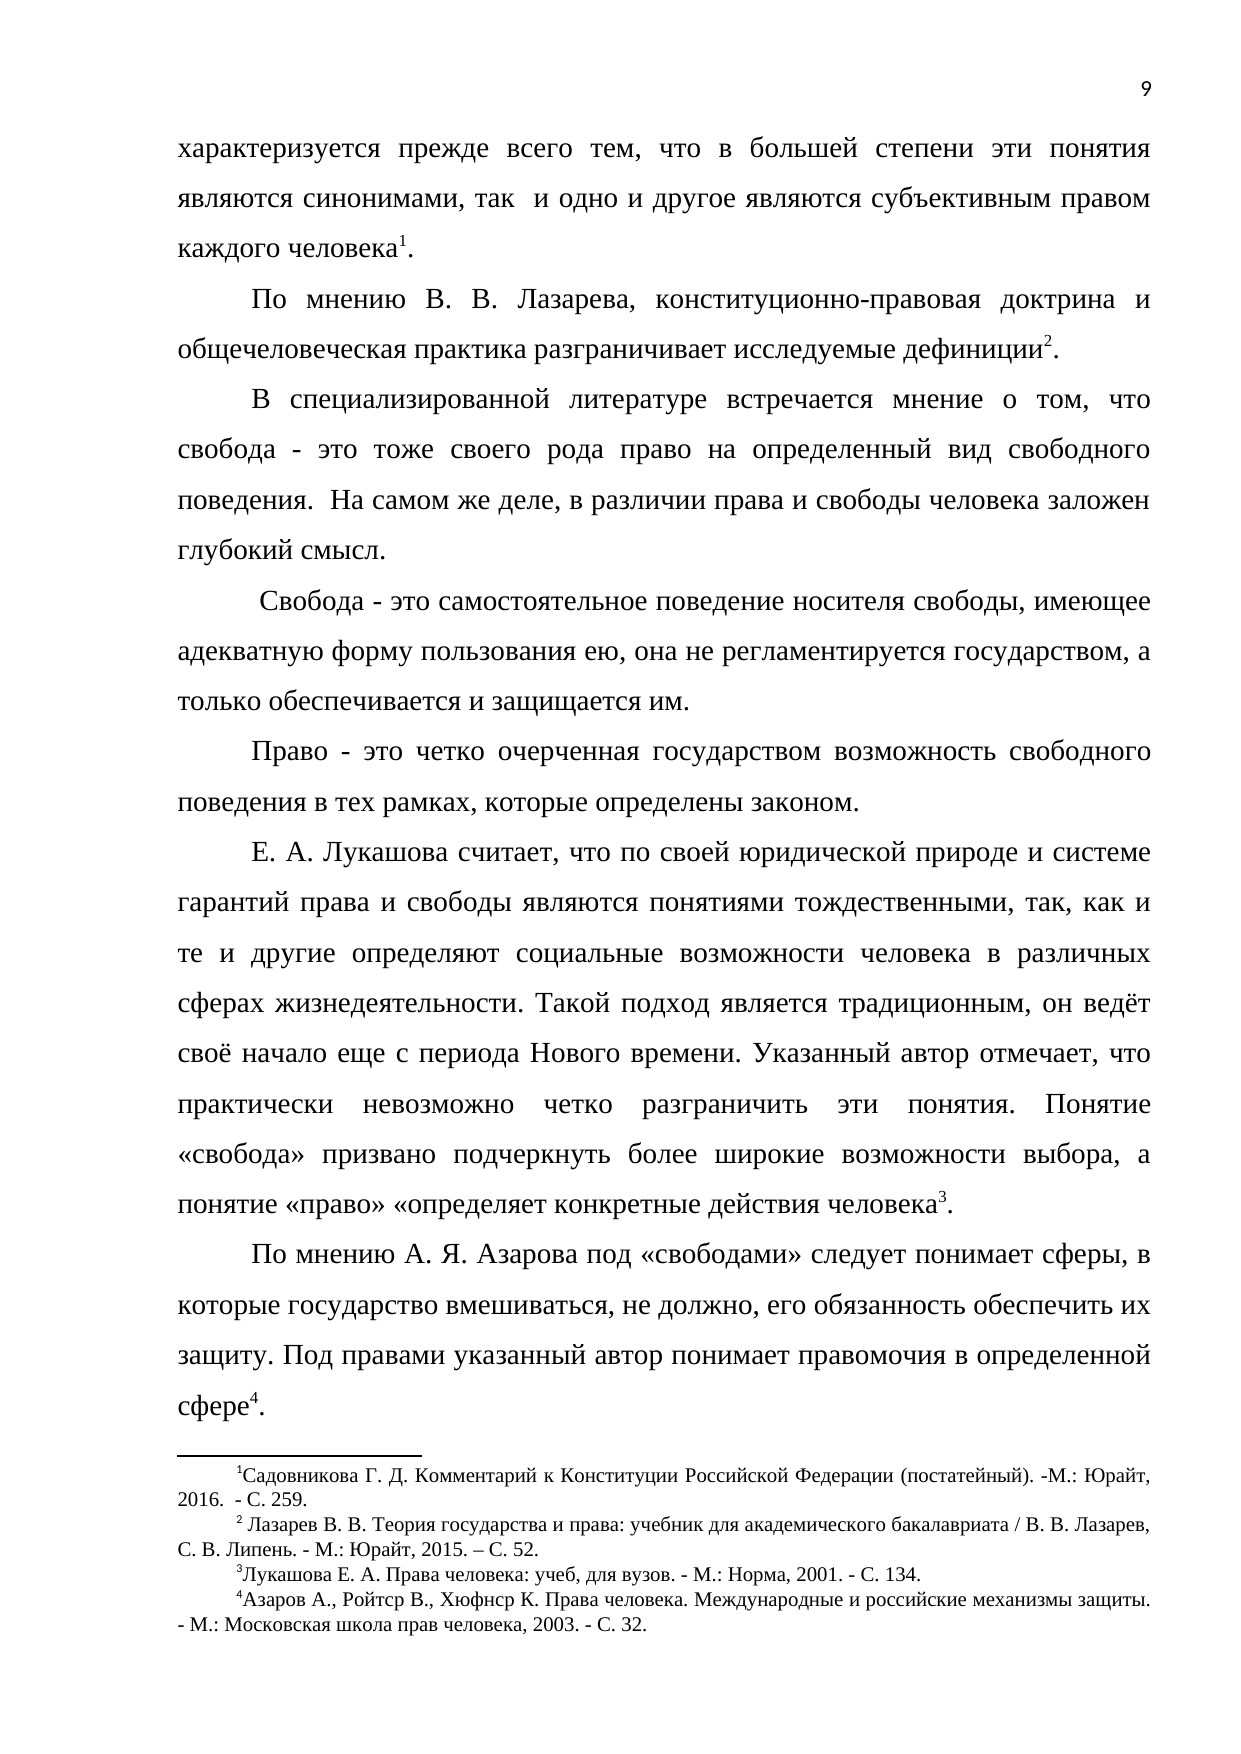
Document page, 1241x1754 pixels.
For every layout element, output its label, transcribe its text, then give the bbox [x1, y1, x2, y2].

text Право - это четко очерченная государством возможность свободного поведения в тех рамках, которые определены законом. [177, 733, 1152, 817]
text Е. А. Лукашова считает, что по своей юридической природе и системе гарантий права и свободы являются понятиями тождественными, так, как и те и другие определяют социальные возможности человека в различных сферах жизнедеятельности. Такой подход является традиционным, он ведёт своё начало еще с периода Нового времени. Указанный автор отмечает, что практически невозможно четко разграничить эти понятия. Понятие «свобода» призвано подчеркнуть более широкие возможности выбора, а понятие «право» «определяет конкретные действия человека. [177, 834, 1152, 1220]
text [177, 130, 1152, 264]
text В специализированной литературе встречается мнение о том, что свобода - это тоже своего рода право на определенный вид свободного поведения. На самом же деле, в различии права и свободы человека заложен глубокий смысл. [177, 381, 1152, 566]
text По мнению В. В. Лазарева, конституционно-правовая доктрина и общечеловеческая практика разграничивает исследуемые дефиниции. [177, 281, 1152, 364]
text По мнению А. Я. Азарова под «свободами» следует понимает сферы, в которые государство вмешиваться, не должно, его обязанность обеспечить их защиту. Под правами указанный автор понимает правомочия в определенной сфере. [177, 1237, 1152, 1421]
text Свобода - это самостоятельное поведение носителя свободы, имеющее адекватную форму пользования ею, она не регламентируется государством, а только обеспечивается и защищается им. [177, 583, 1152, 717]
